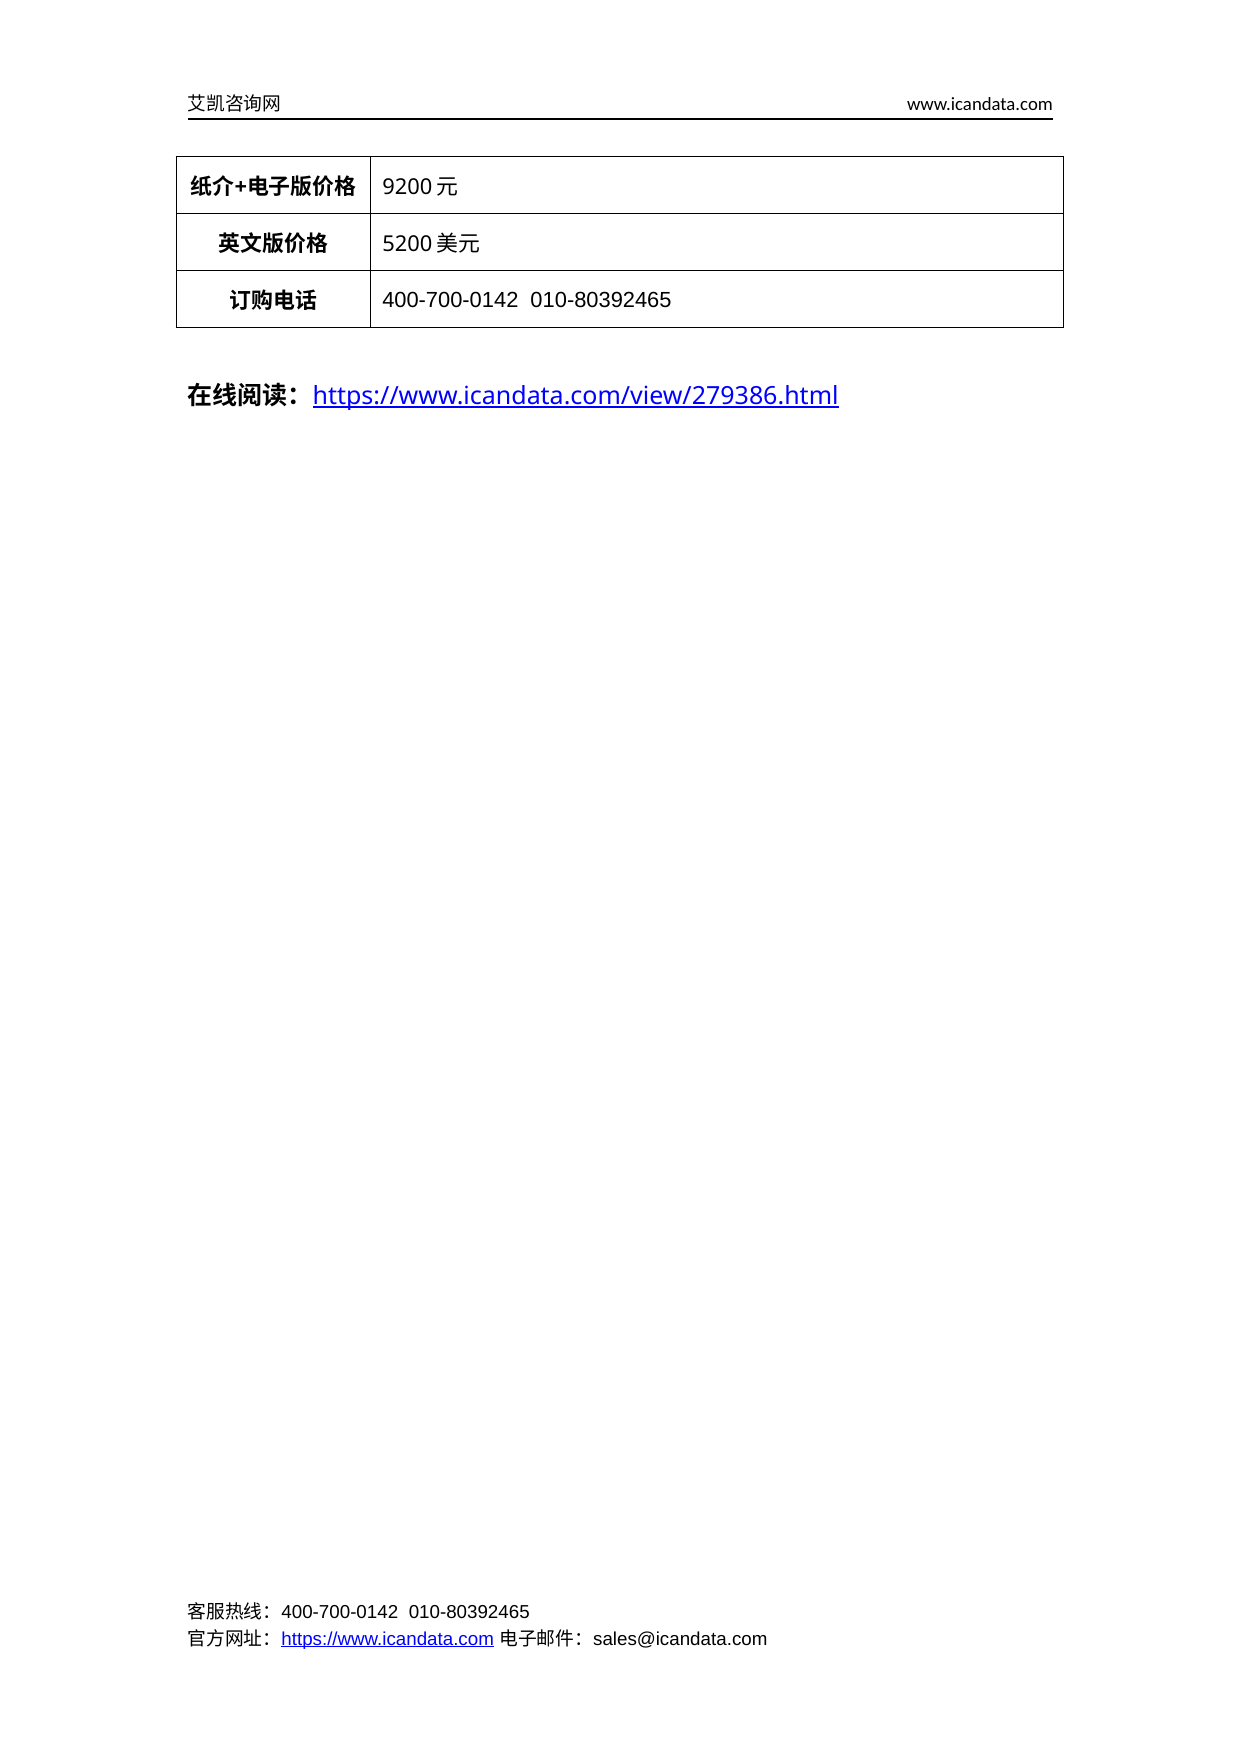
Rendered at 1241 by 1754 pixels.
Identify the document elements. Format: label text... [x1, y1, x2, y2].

table_cell 英文版价格 [177, 214, 370, 270]
table_cell 400-700-0142 010-80392465 [371, 271, 1063, 327]
table_cell 9200元 [371, 157, 1063, 213]
table_cell 订购电话 [177, 271, 370, 327]
table_cell 纸介+电子版价格 [177, 157, 370, 213]
table_cell 5200美元 [371, 214, 1063, 270]
text 在线阅读：https://www.icandata.com/view/279386.html [187, 361, 1053, 426]
